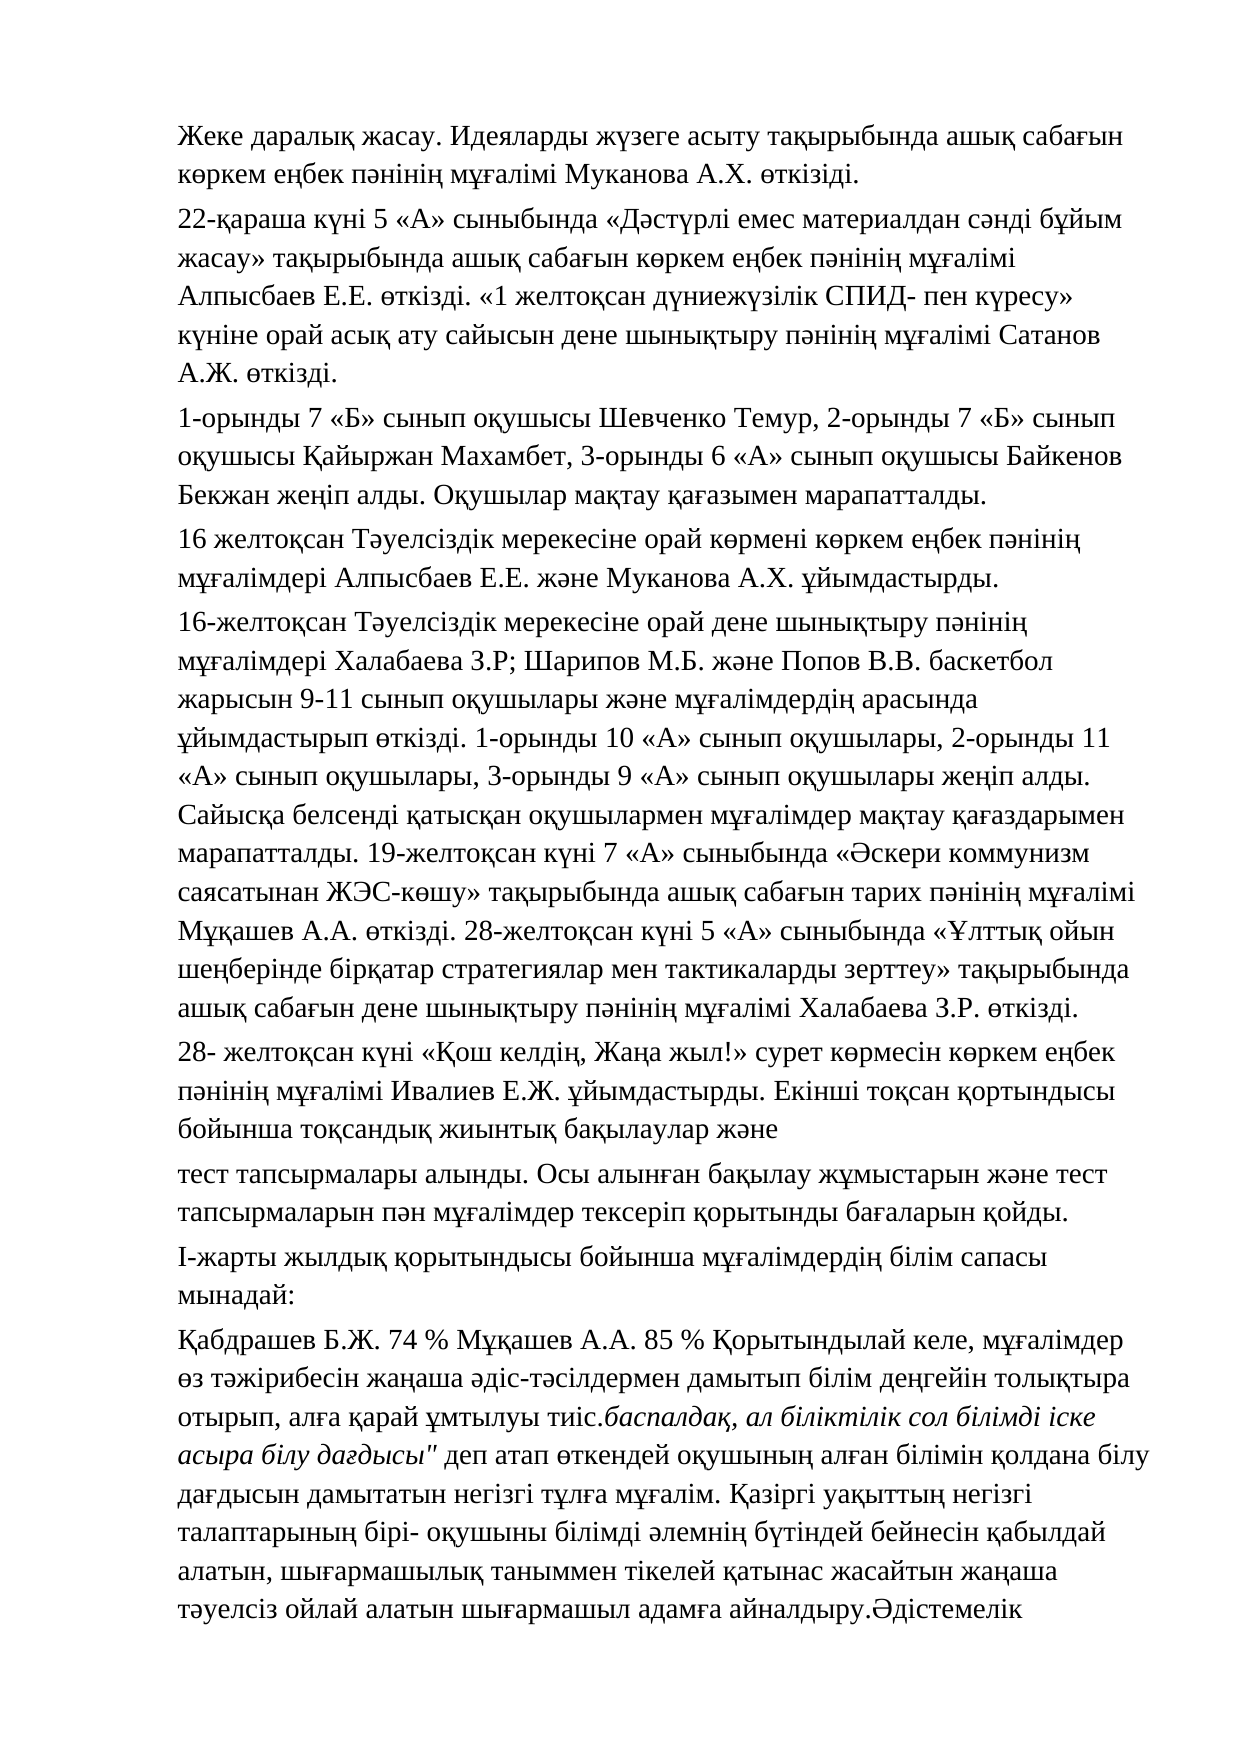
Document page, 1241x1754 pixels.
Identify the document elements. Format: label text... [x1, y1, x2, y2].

text 22-қараша күні 5 «А» сыныбында «Дәстүрлі емес материалдан сәнді бұйым жасау» тақырыбында ашық сабағын көркем еңбек пәнінің мұғалімі Алпысбаев Е.Е. өткізді. «1 желтоқсан дүниежүзілік СПИД- пен күресу» күніне орай асық ату сайысын дене шынықтыру пәнінің мұғалімі Сатанов А.Ж. өткізді. [177, 201, 1152, 389]
text 28- желтоқсан күні «Қош келдің, Жаңа жыл!» сурет көрмесін көркем еңбек пәнінің мұғалімі Ивалиев Е.Ж. ұйымдастырды. Екінші тоқсан қортындысы бойынша тоқсандық жиынтық бақылаулар және [177, 1034, 1152, 1145]
text I-жарты жылдық қорытындысы бойынша мұғалімдердің білім сапасы мынадай: [177, 1239, 1152, 1311]
text 1-орынды 7 «Б» сынып оқушысы Шевченко Темур, 2-орынды 7 «Б» сынып оқушысы Қайыржан Махамбет, 3-орынды 6 «А» сынып оқушысы Байкенов Бекжан жеңіп алды. Оқушылар мақтау қағазымен марапатталды. [177, 400, 1152, 510]
text тест тапсырмалары алынды. Осы алынған бақылау жұмыстарын және тест тапсырмаларын пән мұғалімдер тексеріп қорытынды бағаларын қойды. [177, 1156, 1152, 1228]
text 16 желтоқсан Тәуелсіздік мерекесіне орай көрмені көркем еңбек пәнінің мұғалімдері Алпысбаев Е.Е. және Муканова А.Х. ұйымдастырды. [177, 521, 1152, 593]
text 16-желтоқсан Тәуелсіздік мерекесіне орай дене шынықтыру пәнінің мұғалімдері Халабаева З.Р; Шарипов М.Б. және Попов В.В. баскетбол жарысын 9-11 сынып оқушылары және мұғалімдердің арасында ұйымдастырып өткізді. 1-орынды 10 «А» сынып оқушылары, 2-орынды 11 «А» сынып оқушылары, 3-орынды 9 «А» сынып оқушылары жеңіп алды. Сайысқа белсенді қатысқан оқушылармен мұғалімдер мақтау қағаздарымен марапатталды. 19-желтоқсан күні 7 «А» сыныбында «Әскери коммунизм саясатынан ЖЭС-көшу» тақырыбында ашық сабағын тарих пәнінің мұғалімі Мұқашев А.А. өткізді. 28-желтоқсан күні 5 «А» сыныбында «Ұлттық ойын шеңберінде бірқатар стратегиялар мен тактикаларды зерттеу» тақырыбында ашық сабағын дене шынықтыру пәнінің мұғалімі Халабаева З.Р. өткізді. [177, 604, 1152, 1023]
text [177, 1322, 1152, 1625]
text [177, 118, 1152, 190]
